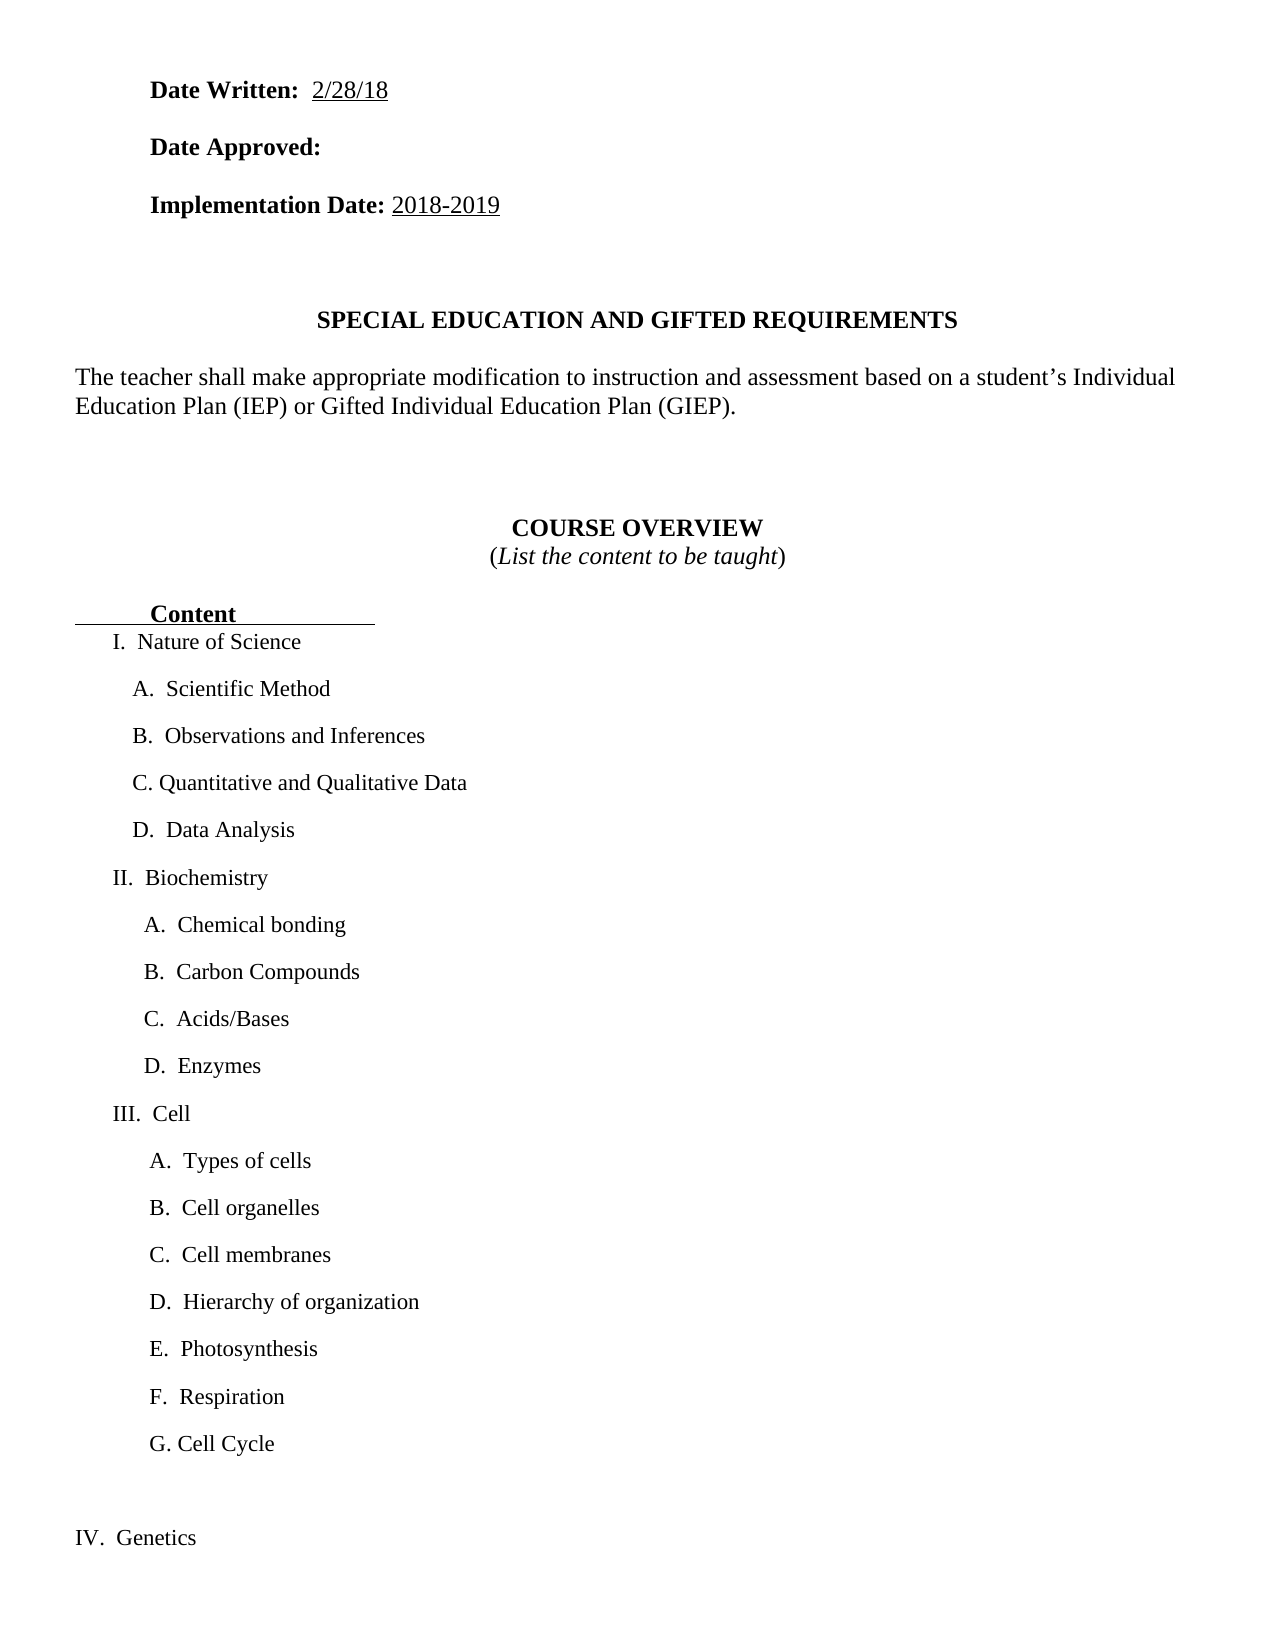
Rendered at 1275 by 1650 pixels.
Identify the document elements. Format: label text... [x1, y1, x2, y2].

text D. Hierarchy of organization [75, 1288, 1200, 1315]
text F. Respiration [75, 1383, 1200, 1409]
text A. Types of cells [75, 1147, 1200, 1173]
text The teacher shall make appropriate modification to instruction and assessment based on a student’s Individual Education Plan (IEP) or Gifted Individual Education Plan (GIEP). [75, 362, 1200, 420]
text D. Enzymes [75, 1052, 1200, 1079]
text B. Observations and Inferences [75, 722, 1200, 748]
text (List the content to be taught) [75, 541, 1200, 570]
text Implementation Date: [150, 190, 1200, 219]
text Date Written: 2/28/18 [150, 75, 1200, 104]
text E. Photosynthesis [75, 1336, 1200, 1362]
text A. Scientific Method [75, 675, 1200, 701]
text A. Chemical bonding [75, 911, 1200, 937]
text COURSE OVERVIEW [75, 513, 1200, 541]
text C. Quantitative and Qualitative Data [75, 769, 1200, 796]
text C. Cell membranes [75, 1241, 1200, 1267]
text G. Cell Cycle [75, 1430, 1200, 1456]
text B. Carbon Compounds [75, 958, 1200, 984]
text D. Data Analysis [75, 816, 1200, 843]
text I. Nature of Science [112, 628, 1200, 654]
text SPECIAL EDUCATION AND GIFTED REQUIREMENTS [75, 305, 1200, 334]
text B. Cell organelles [75, 1194, 1200, 1220]
text IV. Genetics [75, 1524, 1200, 1551]
subtitle Content [75, 599, 1200, 628]
text Date Approved: [150, 132, 1200, 161]
text . Cell [112, 1099, 1200, 1126]
text II. Biochemistry [112, 864, 1200, 890]
text C. Acids/Bases [75, 1005, 1200, 1032]
